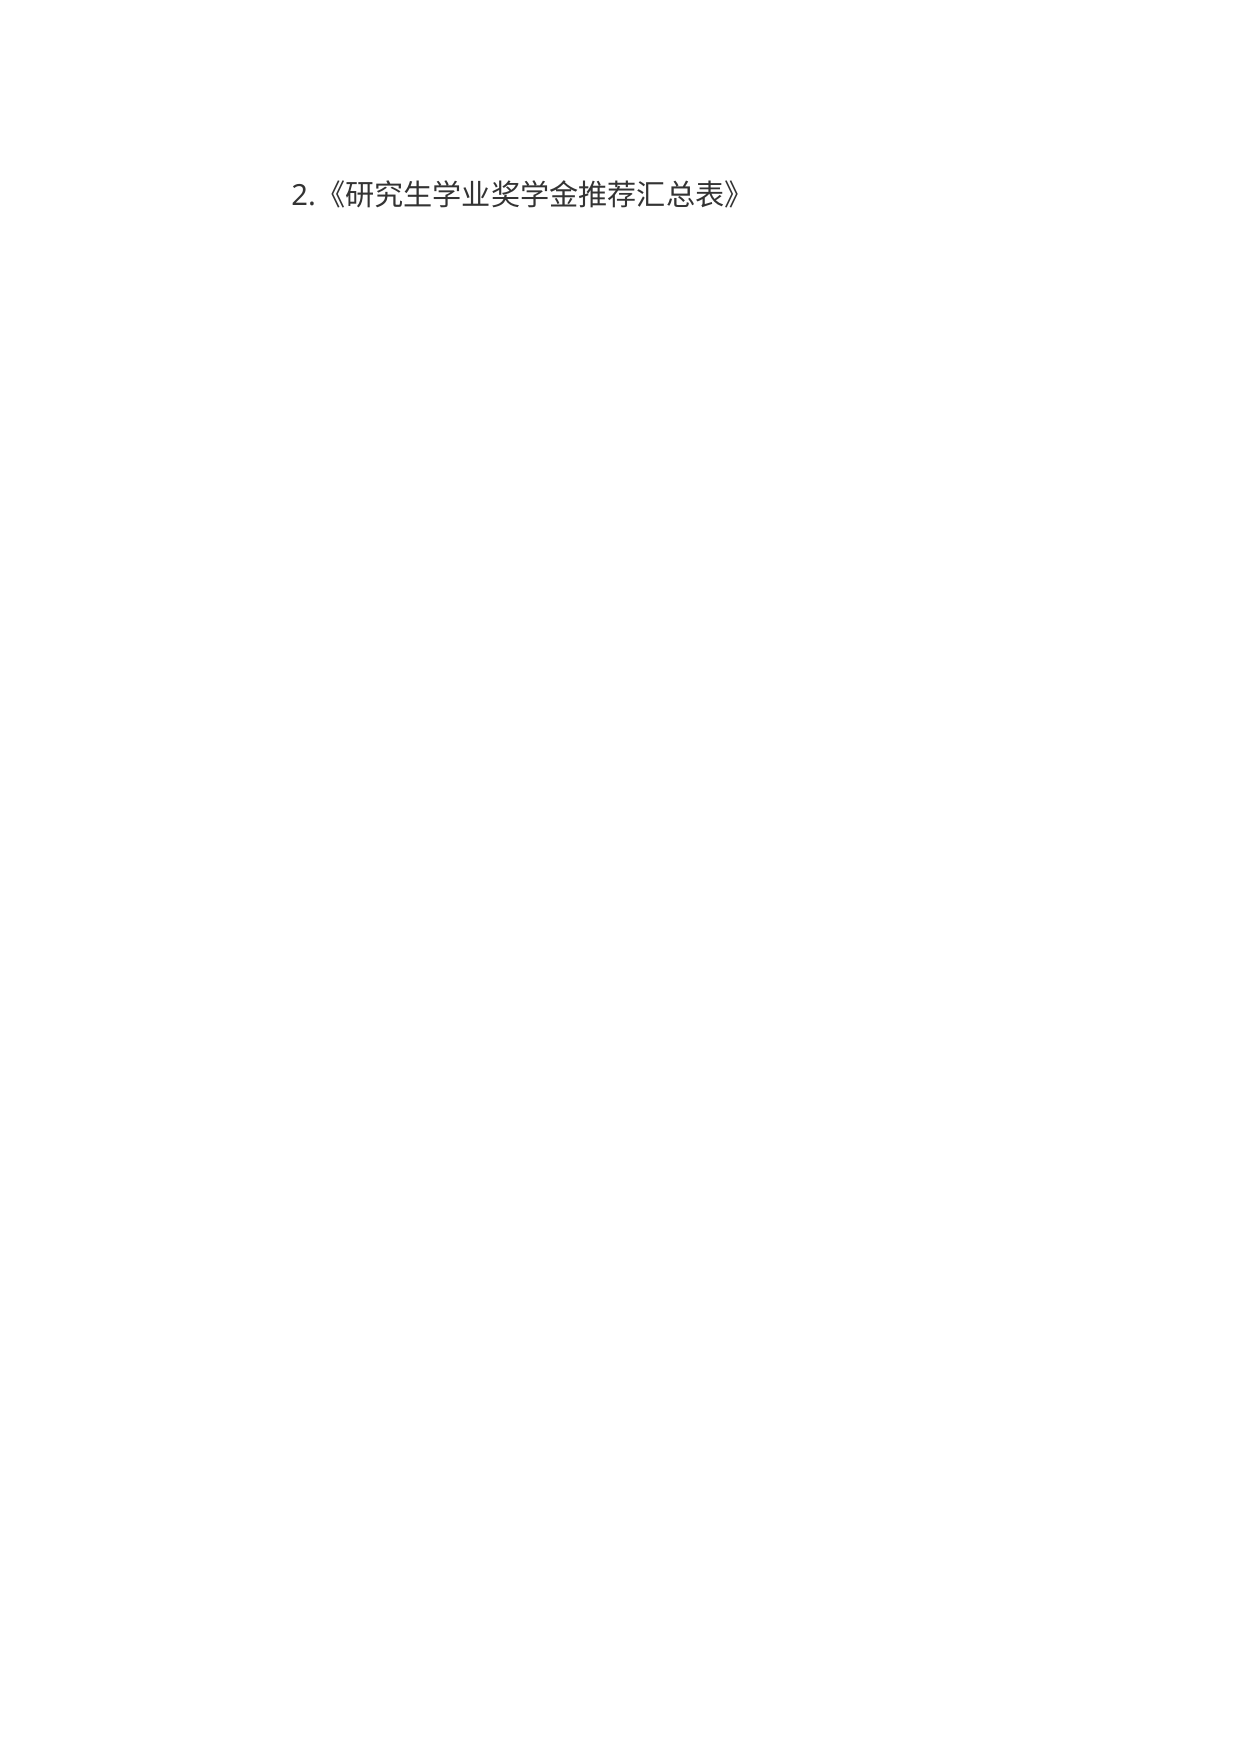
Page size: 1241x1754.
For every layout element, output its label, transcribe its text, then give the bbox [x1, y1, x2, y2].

text 2.《研究生学业奖学金推荐汇总表》 [187, 162, 1053, 216]
